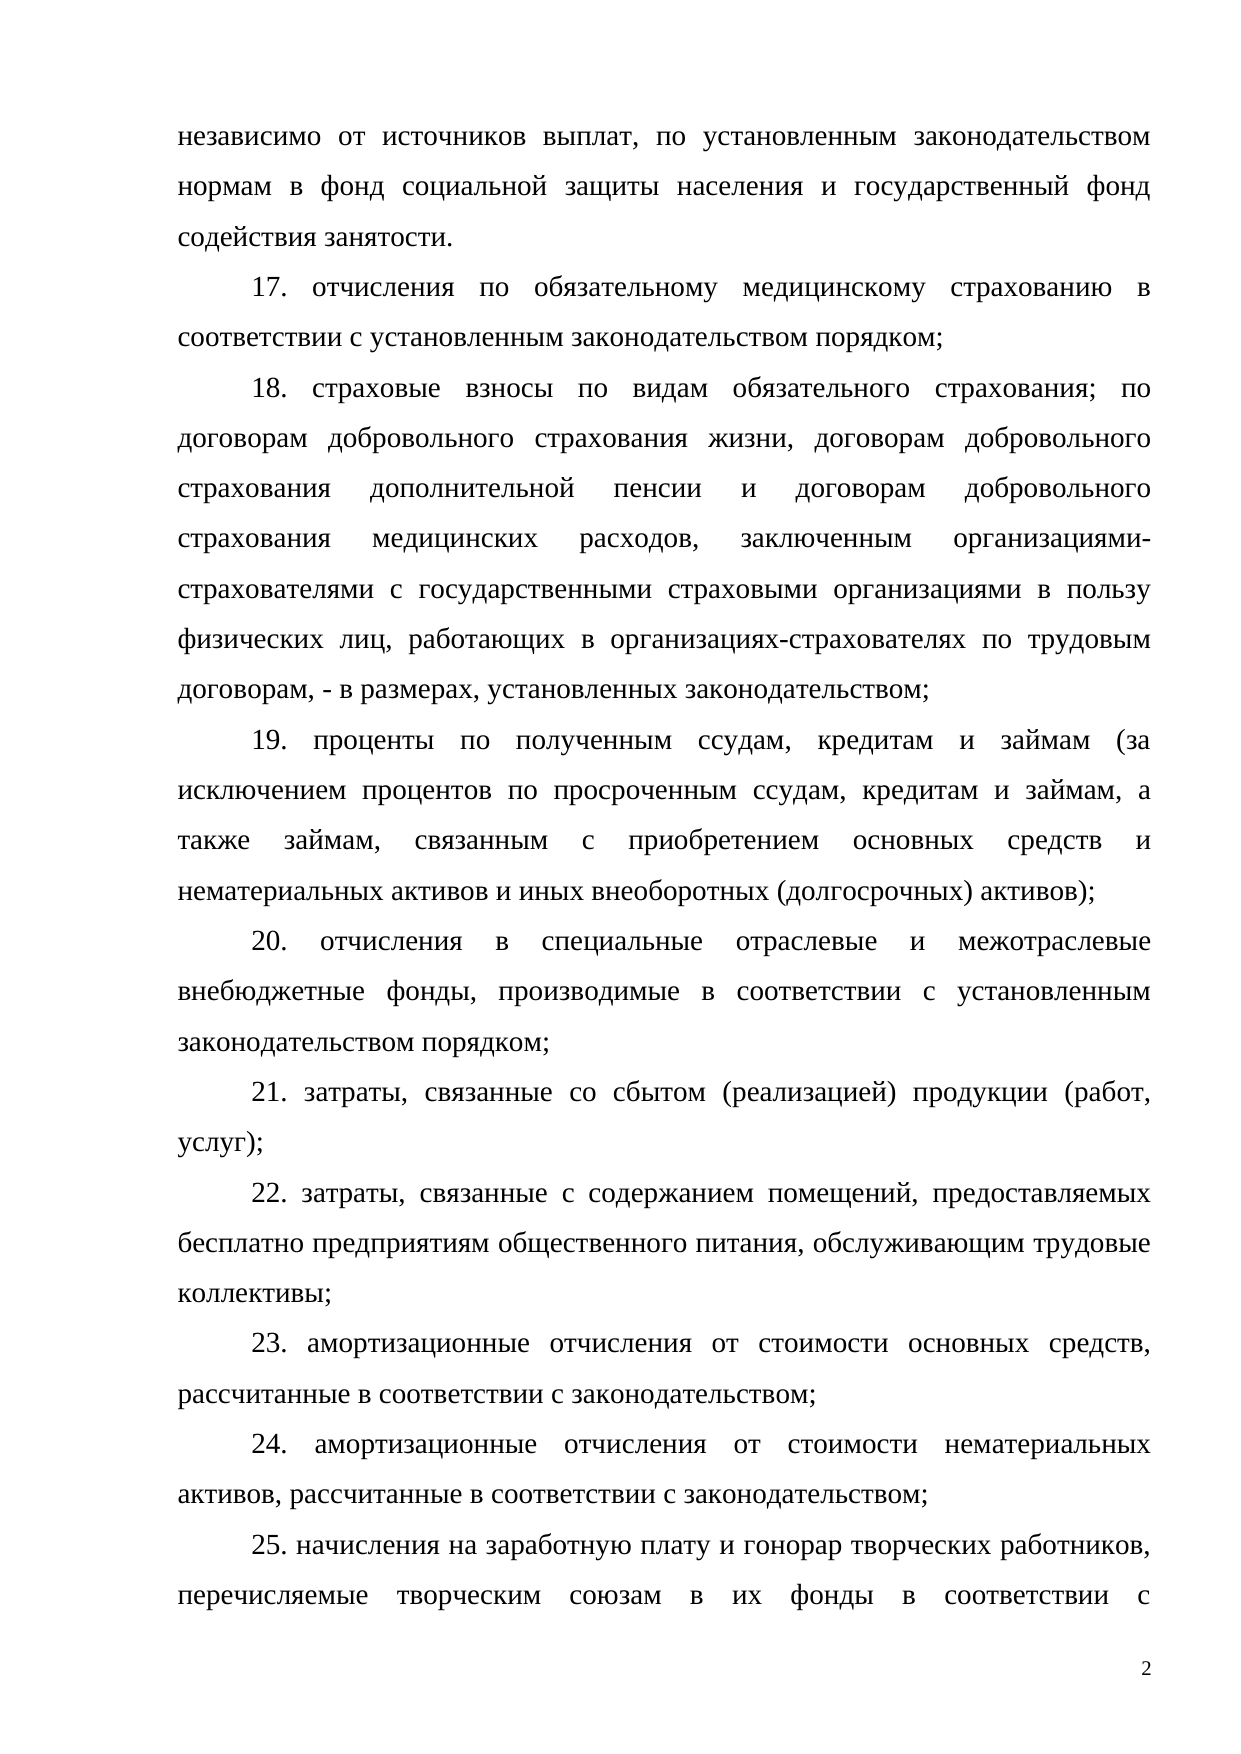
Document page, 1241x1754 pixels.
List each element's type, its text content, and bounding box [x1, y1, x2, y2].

text 17. отчисления по обязательному медицинскому страхованию в соответствии с установленным законодательством порядком; [177, 269, 1152, 353]
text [177, 1527, 1152, 1611]
text 19. проценты по полученным ссудам, кредитам и займам (за исключением процентов по просроченным ссудам, кредитам и займам, а также займам, связанным с приобретением основных средств и нематериальных активов и иных внеоборотных (долгосрочных) активов); [177, 722, 1152, 906]
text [177, 118, 1152, 252]
text 18. страховые взносы по видам обязательного страхования; по договорам добровольного страхования жизни, договорам добровольного страхования дополнительной пенсии и договорам добровольного страхования медицинских расходов, заключенным организациями-страхователями с государственными страховыми организациями в пользу физических лиц, работающих в организациях-страхователях по трудовым договорам, - в размерах, установленных законодательством; [177, 370, 1152, 705]
text 21. затраты, связанные со сбытом (реализацией) продукции (работ, услуг); [177, 1074, 1152, 1158]
text 24. амортизационные отчисления от стоимости нематериальных активов, рассчитанные в соответствии с законодательством; [177, 1426, 1152, 1510]
text 20. отчисления в специальные отраслевые и межотраслевые внебюджетные фонды, производимые в соответствии с установленным законодательством порядком; [177, 923, 1152, 1057]
text 22. затраты, связанные с содержанием помещений, предоставляемых бесплатно предприятиям общественного питания, обслуживающим трудовые коллективы; [177, 1175, 1152, 1309]
text 23. амортизационные отчисления от стоимости основных средств, рассчитанные в соответствии с законодательством; [177, 1326, 1152, 1409]
